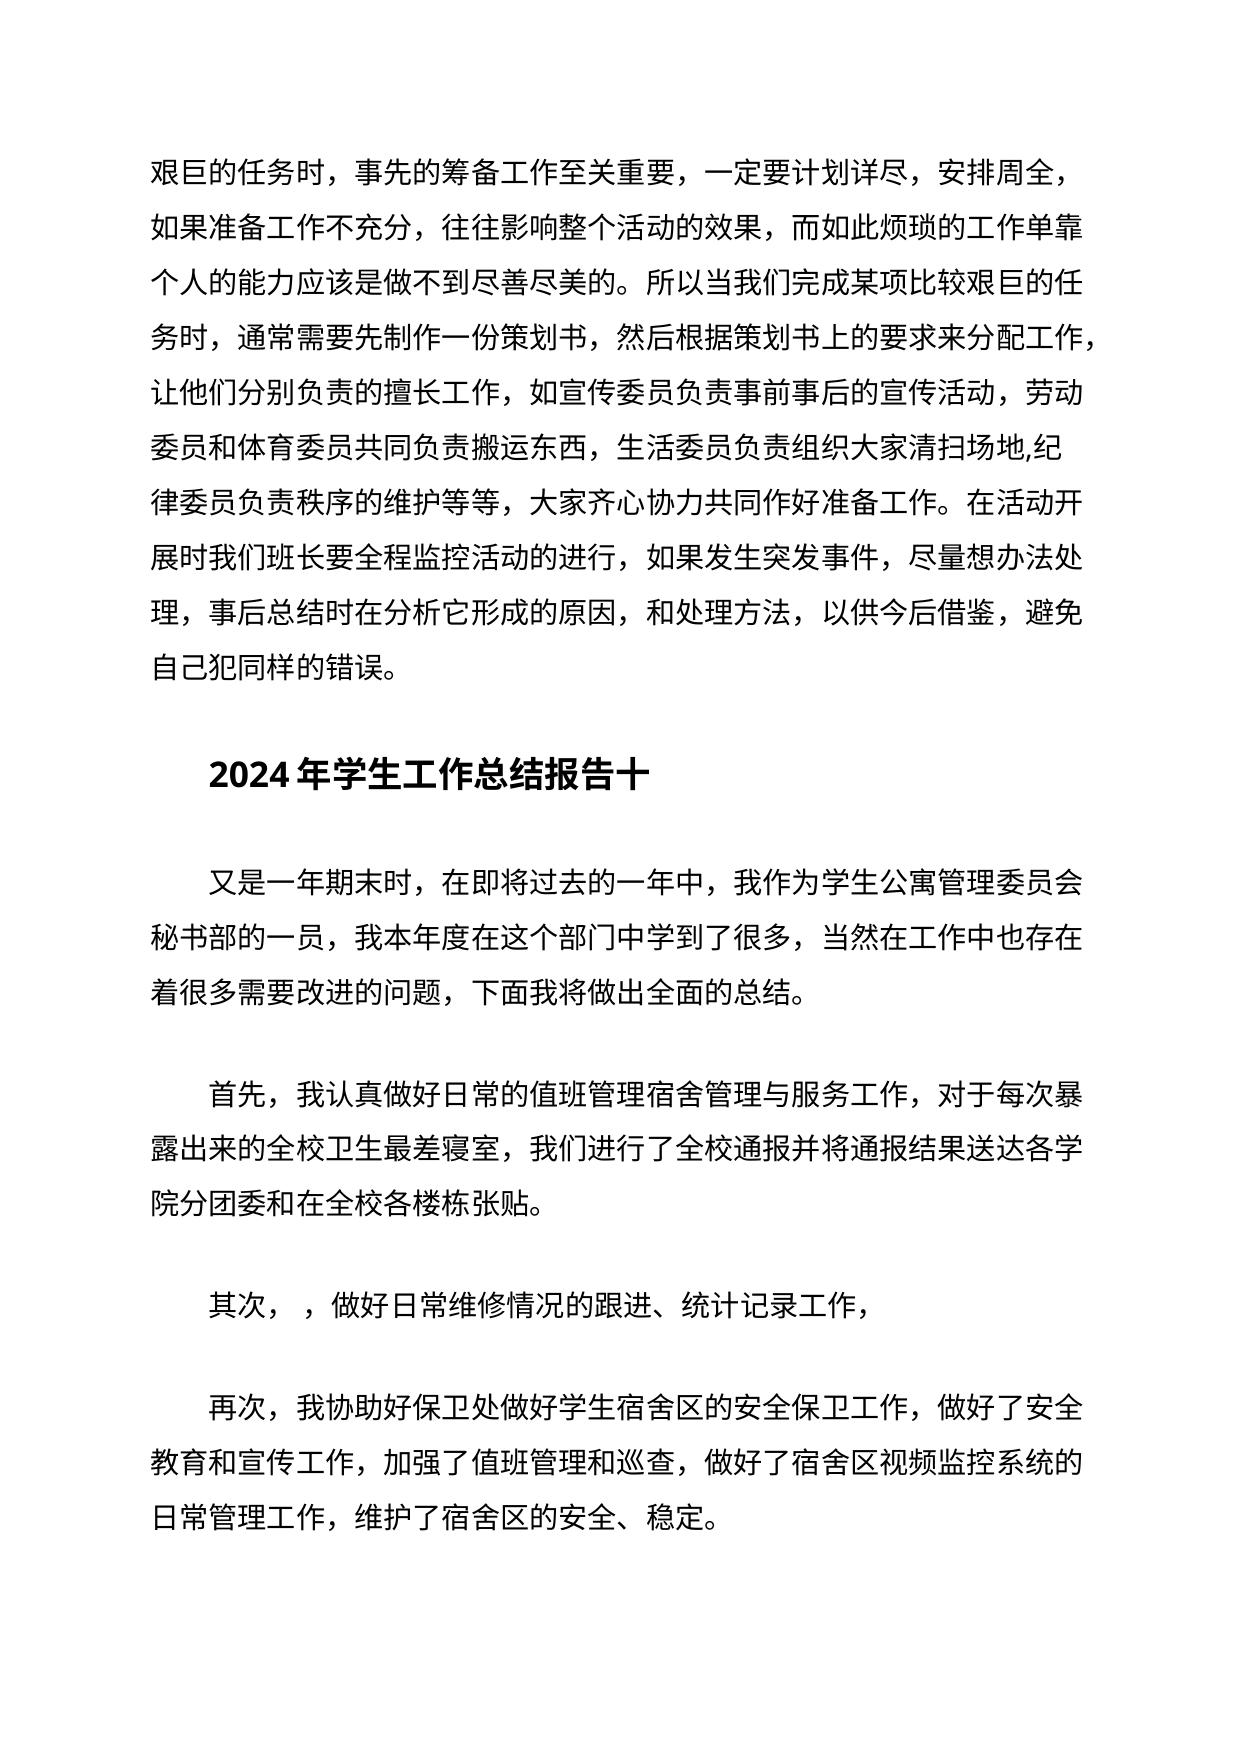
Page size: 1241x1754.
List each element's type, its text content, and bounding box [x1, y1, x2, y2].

text 2024年学生工作总结报告十 [150, 746, 1090, 797]
text 再次，我协助好保卫处做好学生宿舍区的安全保卫工作，做好了安全教育和宣传工作，加强了值班管理和巡查，做好了宿舍区视频监控系统的日常管理工作，维护了宿舍区的安全、稳定。 [150, 1384, 1090, 1536]
text 又是一年期末时，在即将过去的一年中，我作为学生公寓管理委员会秘书部的一员，我本年度在这个部门中学到了很多，当然在工作中也存在着很多需要改进的问题，下面我将做出全面的总结。 [150, 859, 1090, 1012]
text 首先，我认真做好日常的值班管理宿舍管理与服务工作，对于每次暴露出来的全校卫生最差寝室，我们进行了全校通报并将通报结果送达各学院分团委和在全校各楼栋张贴。 [150, 1071, 1090, 1223]
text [150, 150, 1090, 686]
text 其次， ，做好日常维修情况的跟进、统计记录工作， [150, 1283, 1090, 1325]
